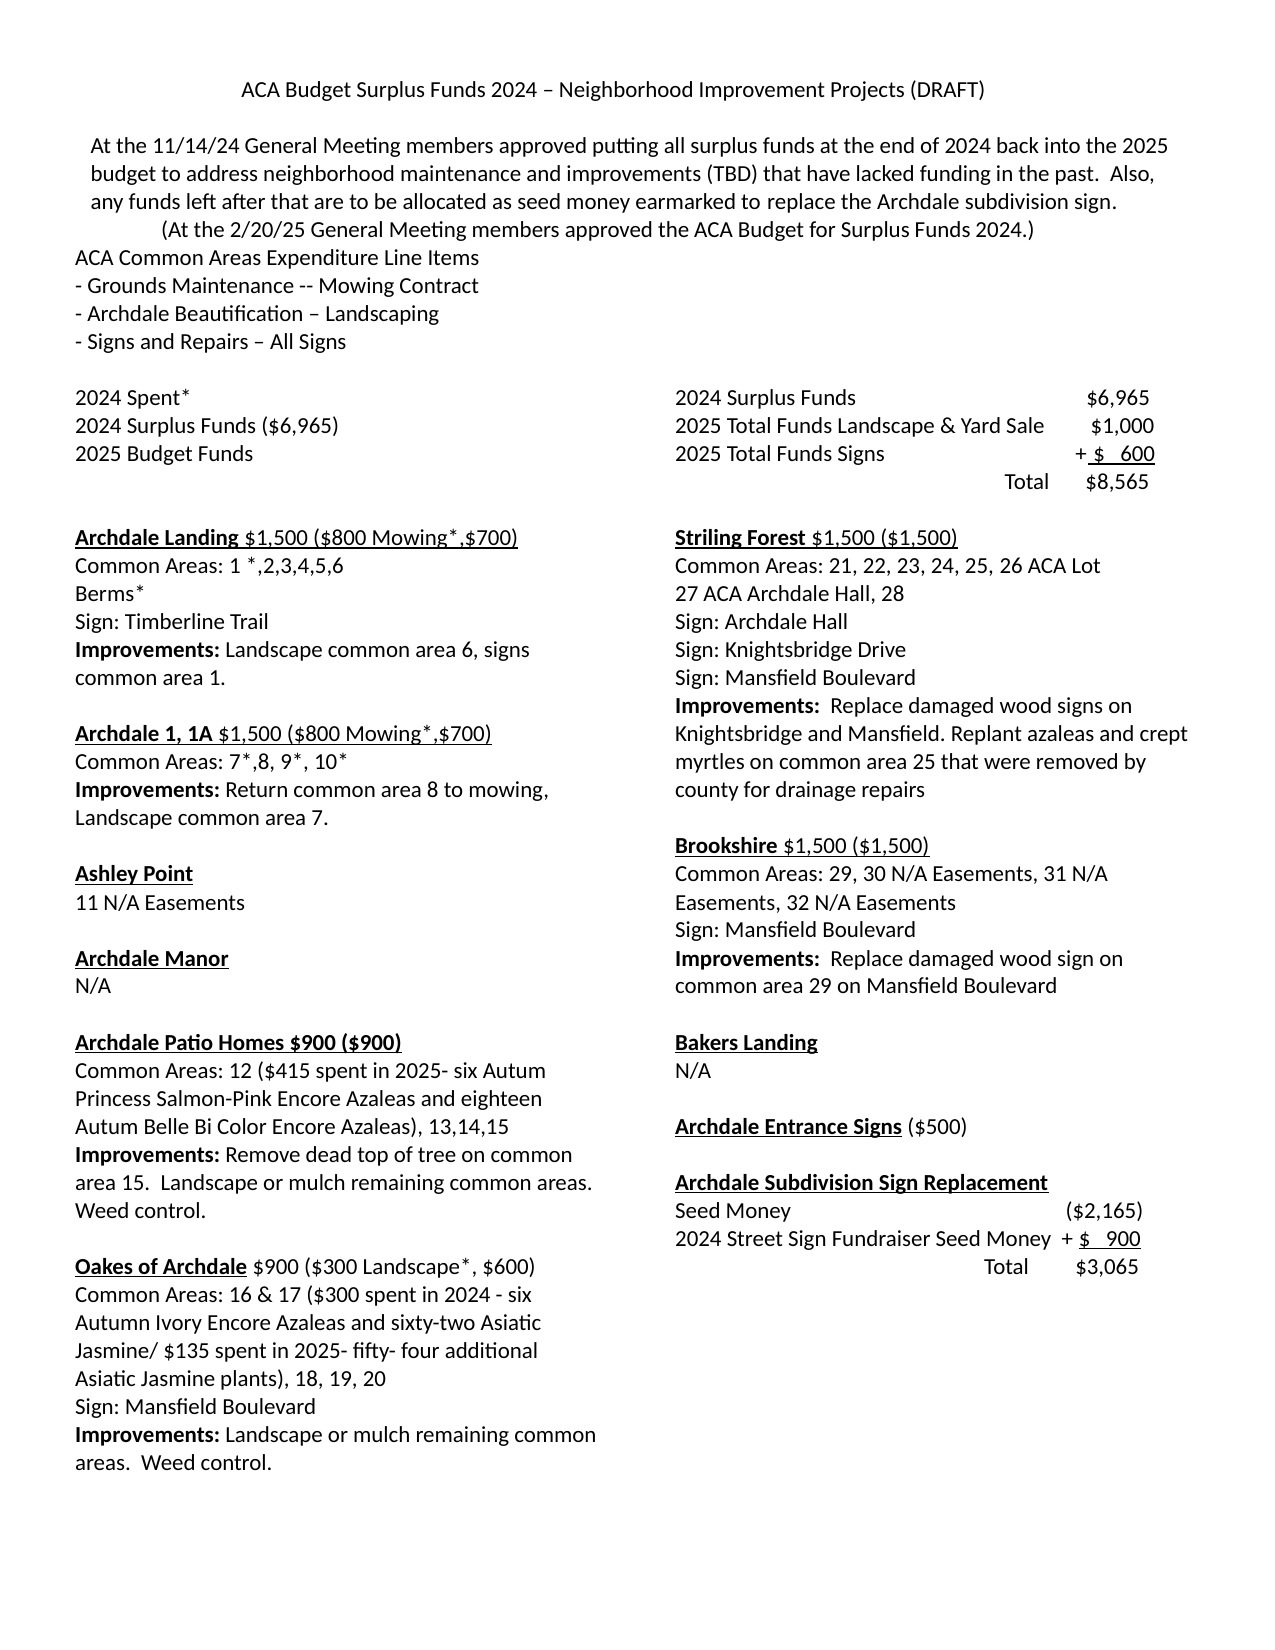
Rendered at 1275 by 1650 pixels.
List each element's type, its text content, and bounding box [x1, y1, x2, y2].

text - Archdale Beautification – Landscaping [75, 299, 600, 327]
text 11 N/A Easements [75, 888, 600, 916]
text Archdale 1, 1A $1,500 ($800 Mowing*,$700) [75, 719, 600, 747]
text Common Areas: 29, 30 N/A Easements, 31 N/A Easements, 32 N/A Easements [675, 859, 1200, 916]
text Sign: Timberline Trail [75, 607, 600, 635]
text Oakes of Archdale $900 ($300 Landscape*, $600) [75, 1252, 600, 1280]
text Archdale Landing $1,500 ($800 Mowing*,$700) [75, 523, 600, 551]
text Improvements: Landscape common area 6, signs common area 1. [75, 635, 600, 691]
text Total $3,065 [675, 1252, 1200, 1280]
text 2025 Total Funds Signs + $ 600 [675, 439, 1200, 467]
text ACA Common Areas Expenditure Line Items [75, 243, 600, 271]
text - Grounds Maintenance -- Mowing Contract [75, 271, 600, 299]
text Sign: Knightsbridge Drive [675, 635, 1200, 663]
text 2025 Total Funds Landscape & Yard Sale $1,000 [675, 411, 1200, 439]
text Sign: Mansfield Boulevard [675, 663, 1200, 691]
text Landscape common area 7. [75, 803, 600, 832]
text 2024 Surplus Funds $6,965 [675, 383, 1200, 411]
text 2024 Surplus Funds ($6,965) [75, 411, 600, 439]
text Common Areas: 21, 22, 23, 24, 25, 26 ACA Lot [675, 551, 1200, 579]
text 2024 Street Sign Fundraiser Seed Money + $ 900 [675, 1224, 1200, 1252]
text Improvements: Landscape or mulch remaining common areas. Weed control. [75, 1420, 600, 1476]
text Sign: Archdale Hall [675, 607, 1200, 635]
text Ashley Point [75, 859, 600, 888]
text Seed Money ($2,165) [675, 1196, 1200, 1224]
text Total $8,565 [675, 467, 1200, 495]
text Common Areas: 7*,8, 9*, 10* [75, 747, 600, 776]
text Improvements: Remove dead top of tree on common area 15. Landscape or mulch remaining common areas. Weed control. [75, 1140, 600, 1224]
text Sign: Mansfield Boulevard [675, 916, 1200, 944]
text Common Areas: 1 *,2,3,4,5,6 [75, 551, 600, 579]
text Improvements: Replace damaged wood signs on Knightsbridge and Mansfield. Replant azaleas and crept myrtles on common area 25 that were removed by county for drainage repairs [675, 691, 1200, 803]
text Striling Forest $1,500 ($1,500) [675, 523, 1200, 551]
text Improvements: Return common area 8 to mowing, [75, 776, 600, 803]
text Common Areas: 16 & 17 ($300 spent in 2024 - six Autumn Ivory Encore Azaleas and sixty-two Asiatic Jasmine/ $135 spent in 2025- fifty- four additional Asiatic Jasmine plants), 18, 19, 20 [75, 1280, 600, 1392]
text Berms* [75, 579, 600, 607]
text Archdale Entrance Signs ($500) [675, 1112, 1200, 1140]
text N/A [675, 1056, 1200, 1084]
text Archdale Manor [75, 944, 600, 972]
text 2025 Budget Funds [75, 439, 600, 467]
text Archdale Subdivision Sign Replacement [675, 1168, 1200, 1196]
text 27 ACA Archdale Hall, 28 [675, 579, 1200, 607]
text Common Areas: 12 ($415 spent in 2025- six Autum Princess Salmon-Pink Encore Azaleas and eighteen Autum Belle Bi Color Encore Azaleas), 13,14,15 [75, 1056, 600, 1140]
text Sign: Mansfield Boulevard [75, 1392, 600, 1420]
text Improvements: Replace damaged wood sign on common area 29 on Mansfield Boulevard [675, 944, 1200, 1000]
text Brookshire $1,500 ($1,500) [675, 832, 1200, 859]
text - Signs and Repairs – All Signs [75, 327, 600, 355]
text 2024 Spent* [75, 383, 600, 411]
text N/A [75, 972, 600, 1000]
text Bakers Landing [675, 1028, 1200, 1056]
text Archdale Patio Homes $900 ($900) [75, 1028, 600, 1056]
